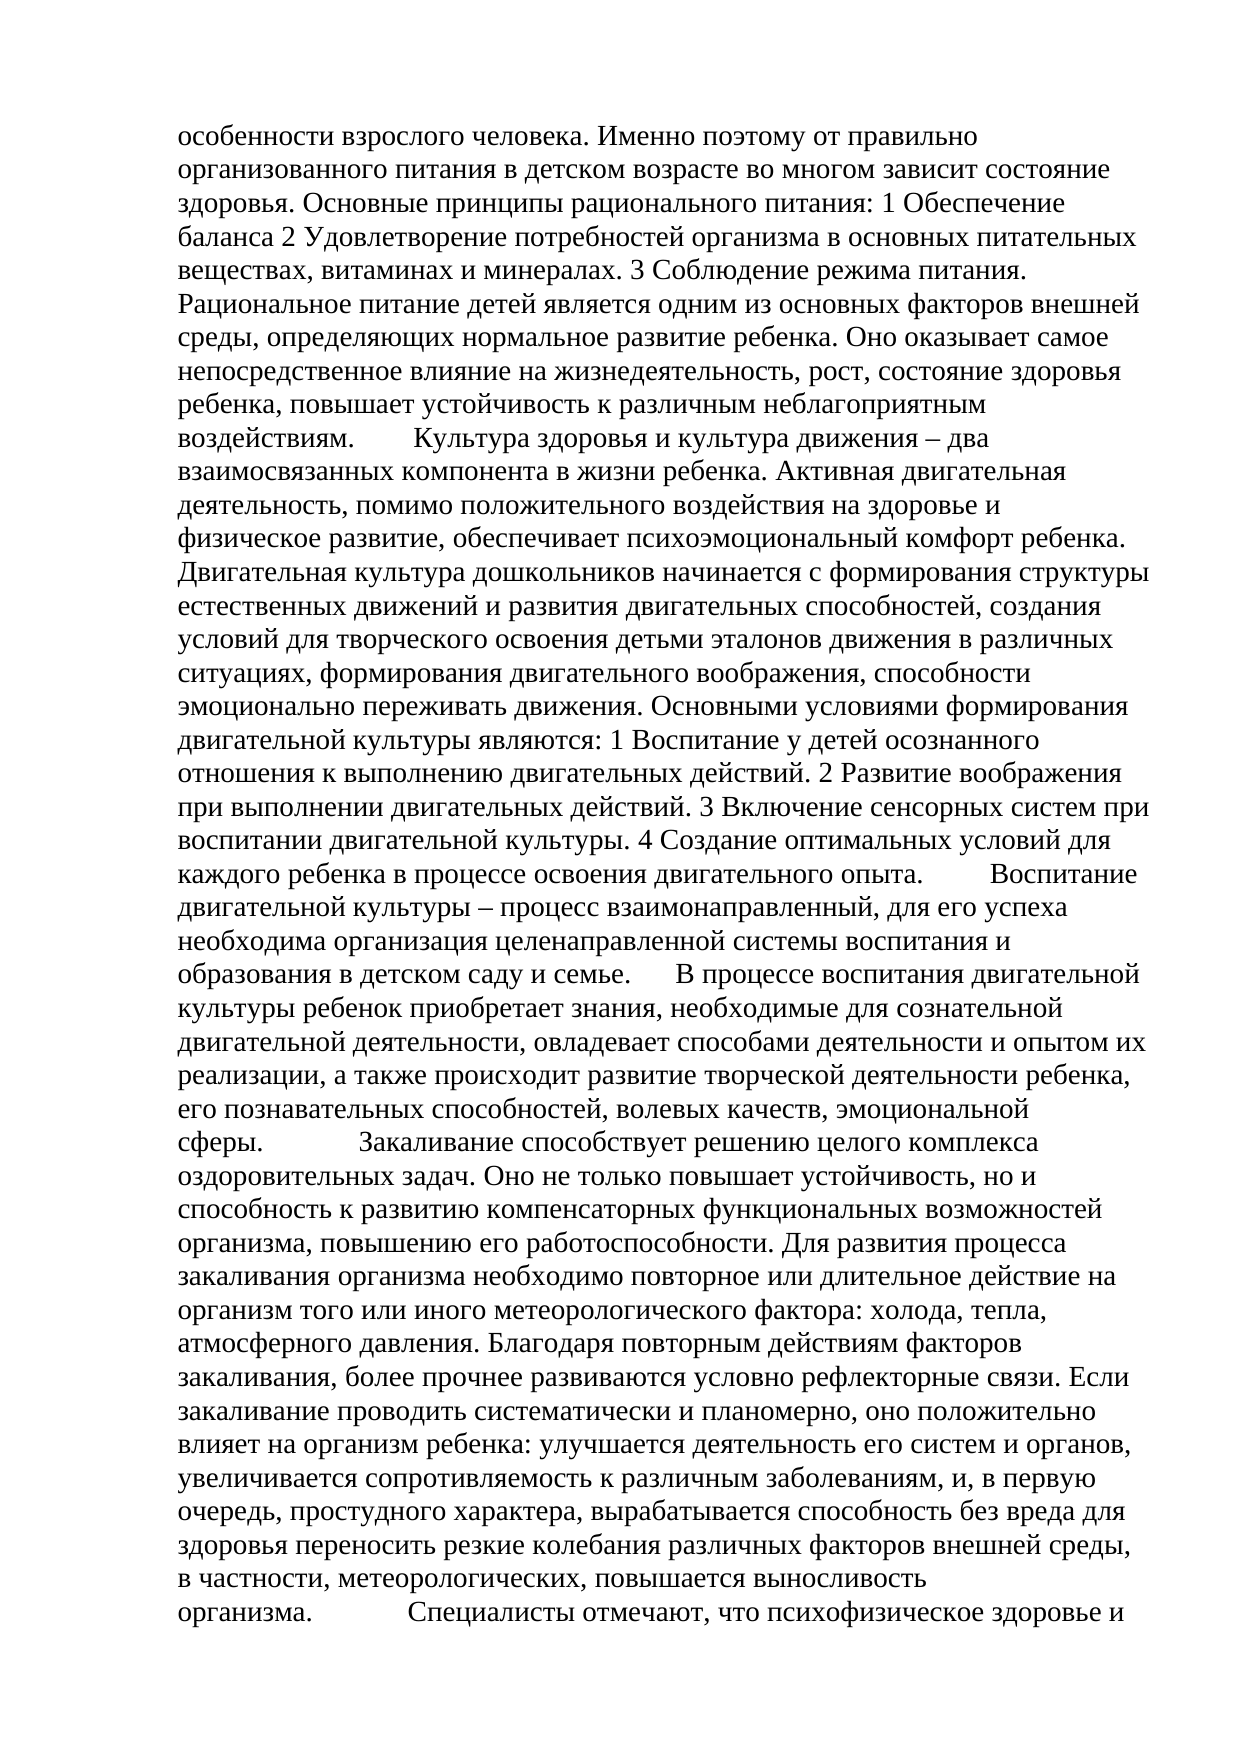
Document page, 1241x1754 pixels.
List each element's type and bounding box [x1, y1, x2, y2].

text [177, 118, 1152, 1627]
